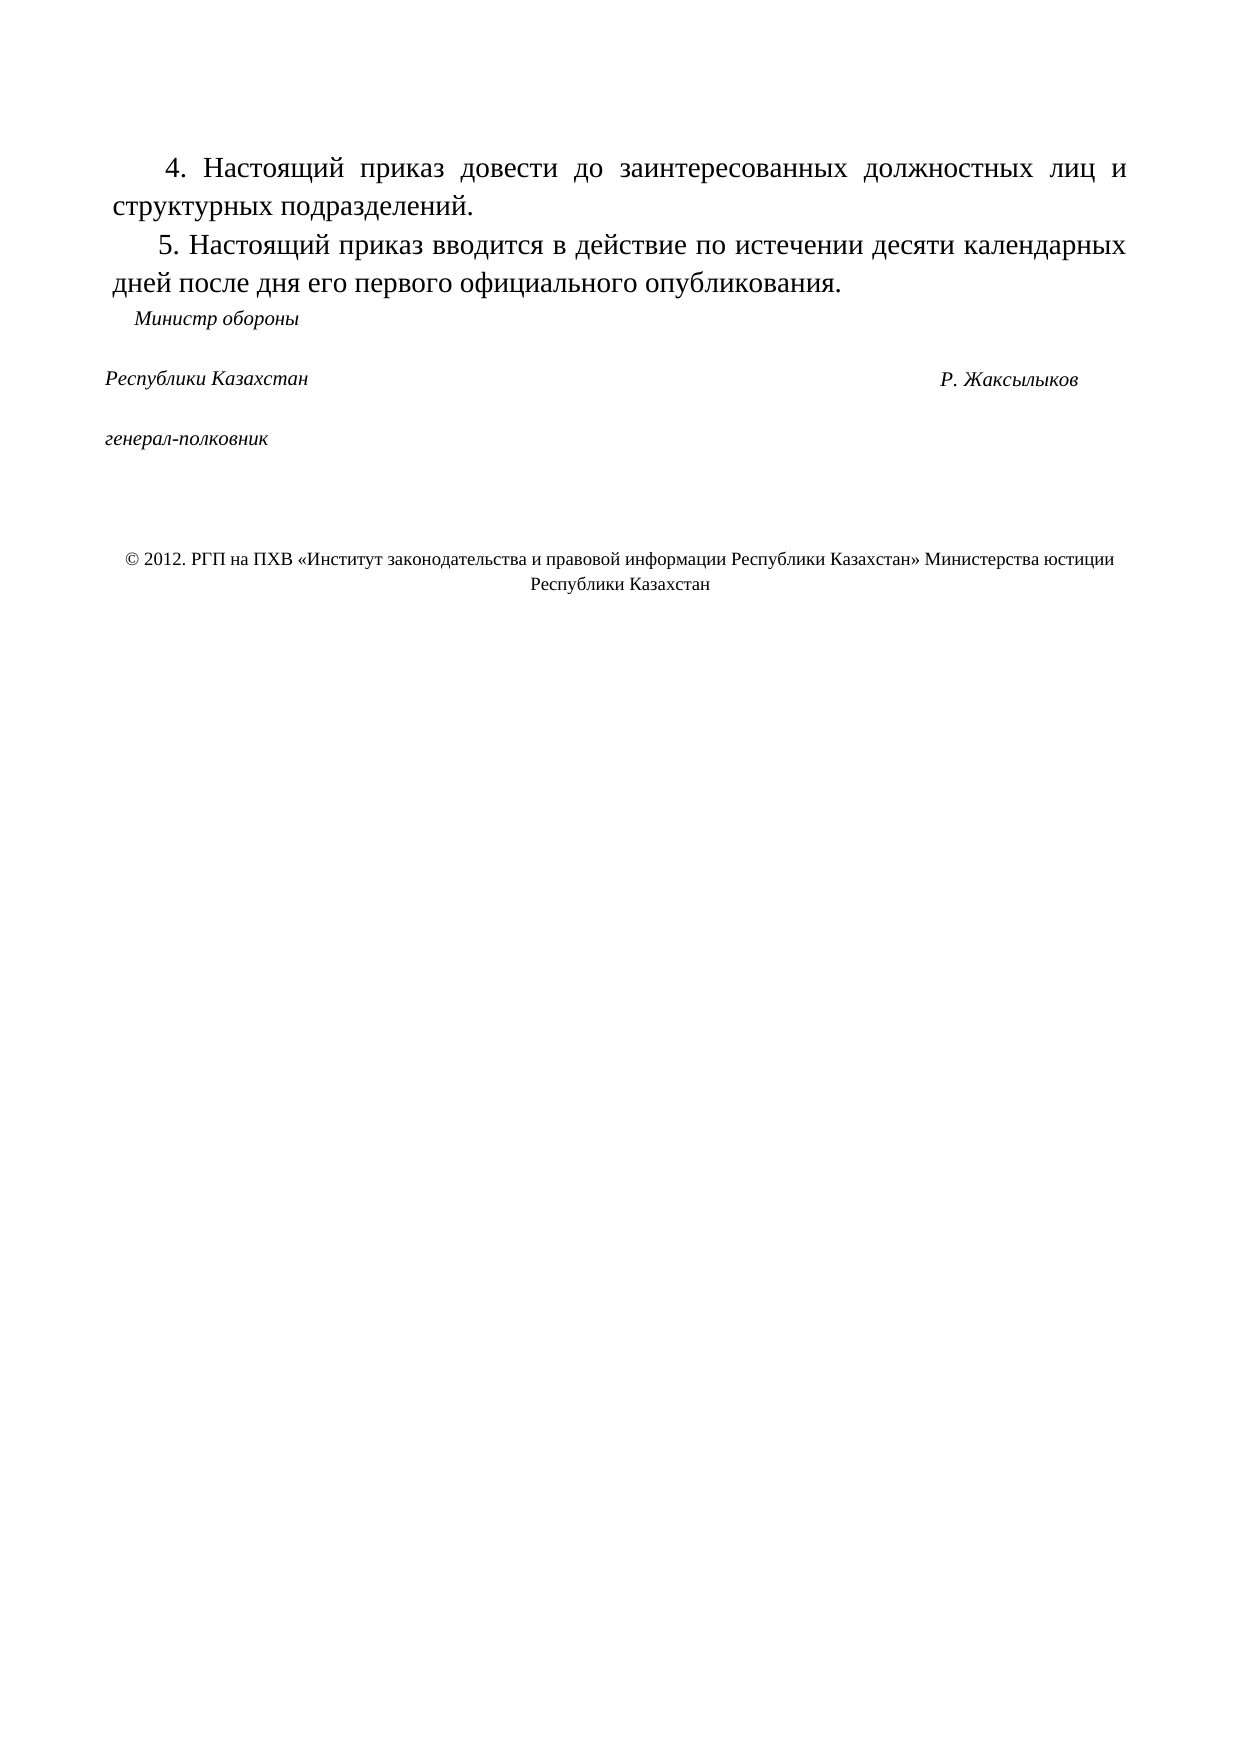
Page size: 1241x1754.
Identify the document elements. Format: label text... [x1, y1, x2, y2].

table_header Министр обороны Республики Казахстан генерал-полковник [101, 304, 939, 457]
text 4. Настоящий приказ довести до заинтересованных должностных лиц и структурных подразделений. [112, 150, 1128, 222]
text 5. Настоящий приказ вводится в действие по истечении десяти календарных дней после дня его первого официального опубликования. [112, 227, 1128, 299]
table_header Р. Жаксылыков [939, 304, 1240, 457]
text © 2012. РГП на ПХВ «Институт законодательства и правовой информации Республики Казахстан» Министерства юстиции Республики Казахстан [112, 548, 1128, 594]
